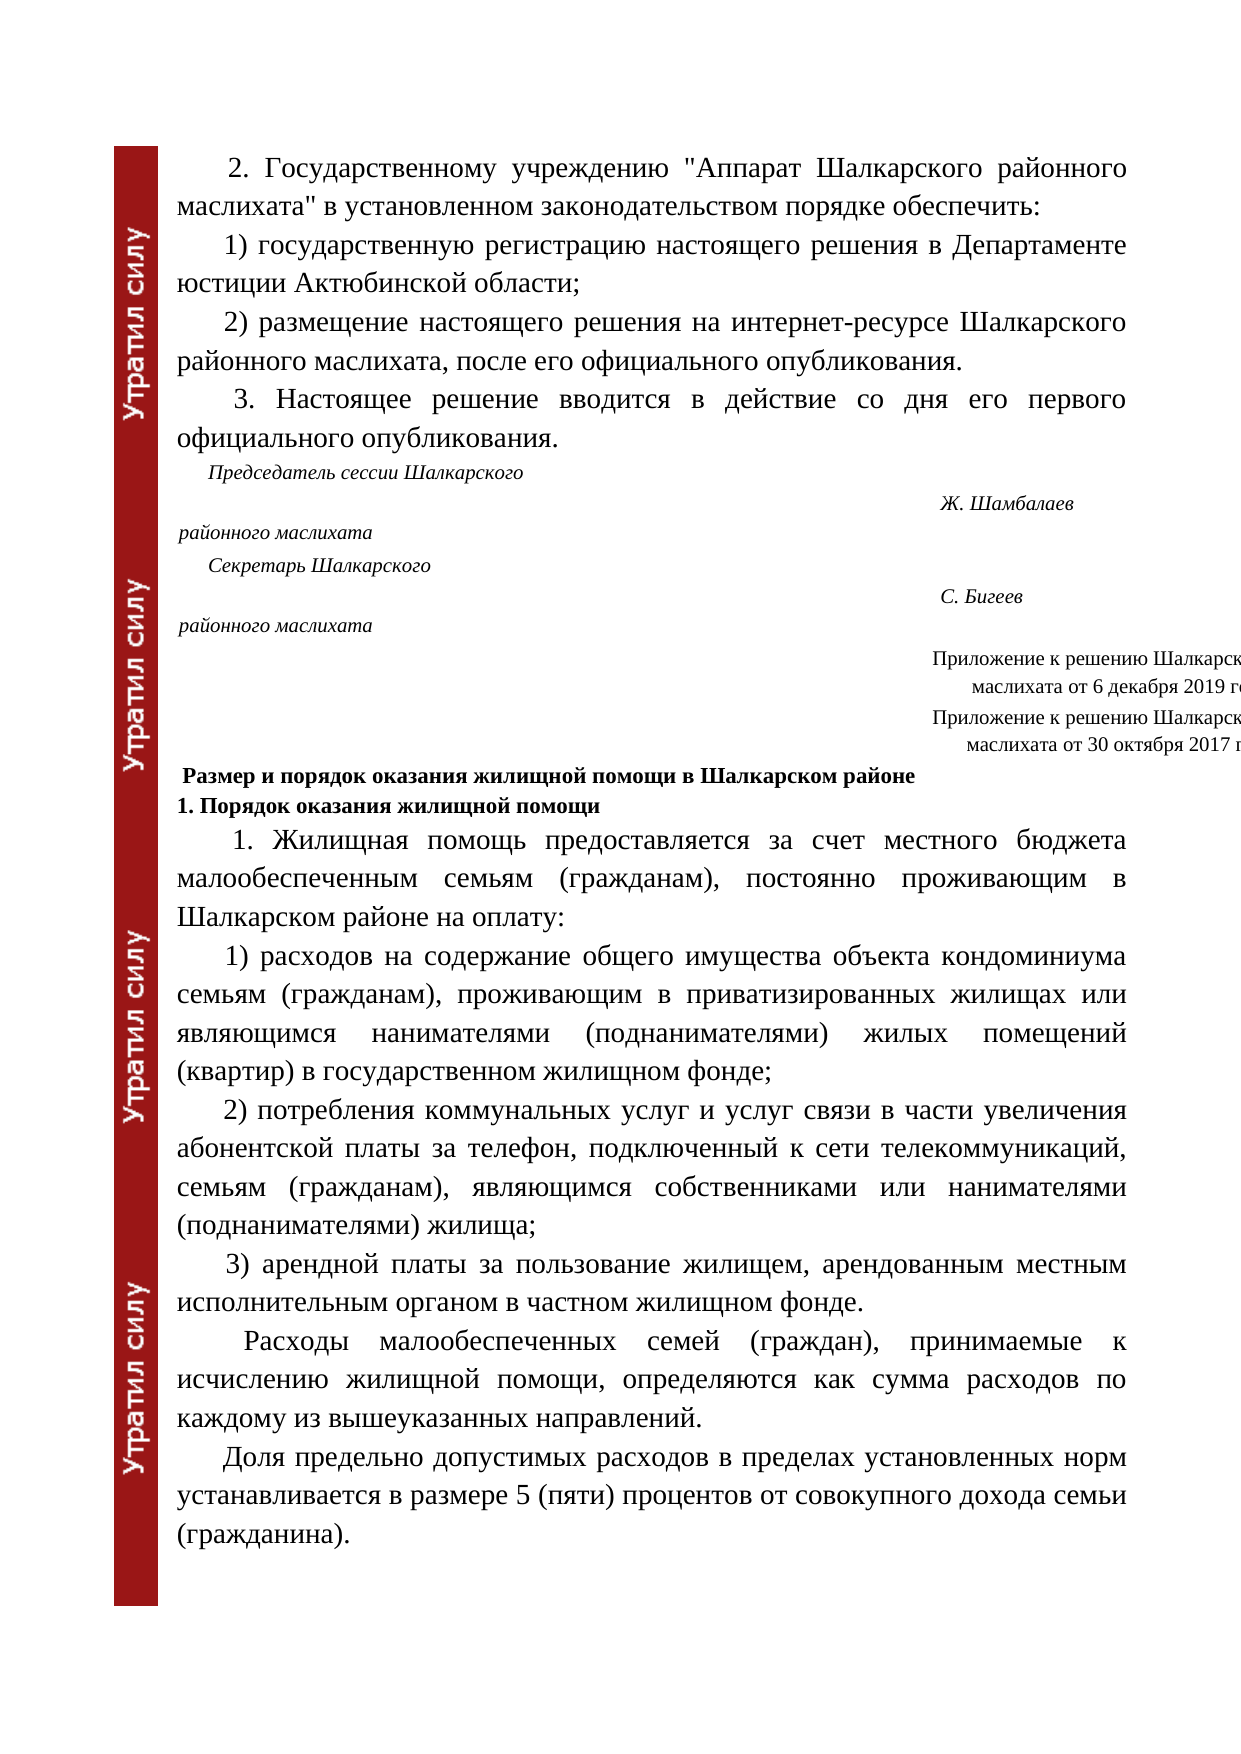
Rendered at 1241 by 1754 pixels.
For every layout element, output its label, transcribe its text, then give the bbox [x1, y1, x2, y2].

table_header [101, 644, 912, 703]
text 1) государственную регистрацию настоящего решения в Департаменте юстиции Актюбинской области; [112, 227, 1128, 299]
picture [114, 1434, 158, 1439]
text 1. Жилищная помощь предоставляется за счет местного бюджета малообеспеченным семьям (гражданам), постоянно проживающим в Шалкарском районе на оплату: [112, 822, 1128, 933]
picture [114, 376, 158, 381]
picture [114, 1549, 158, 1606]
picture [114, 1087, 158, 1092]
picture [114, 222, 158, 227]
picture [114, 146, 158, 150]
table_header Приложение к решению Шалкарского районного маслихата от 6 декабря 2019 года № 395 [912, 644, 1240, 703]
table_header Ж. Шамбалаев [939, 458, 1240, 551]
text 2. Государственному учреждению "Аппарат Шалкарского районного маслихата" в установленном законодательством порядке обеспечить: [112, 150, 1128, 222]
picture [114, 818, 158, 822]
table_cell [101, 703, 912, 762]
text Размер и порядок оказания жилищной помощи в Шалкарском районе 1. Порядок оказания жилищной помощи [112, 762, 1128, 818]
text Доля предельно допустимых расходов в пределах установленных норм устанавливается в размере 5 (пяти) процентов от совокупного дохода семьи (гражданина). [112, 1439, 1128, 1549]
picture [114, 299, 158, 304]
text Расходы малообеспеченных семей (граждан), принимаемые к исчислению жилищной помощи, определяются как сумма расходов по каждому из вышеуказанных направлений. [112, 1323, 1128, 1434]
picture [114, 1318, 158, 1323]
picture [114, 453, 158, 458]
text 2) потребления коммунальных услуг и услуг связи в части увеличения абонентской платы за телефон, подключенный к сети телекоммуникаций, семьям (гражданам), являющимся собственниками или нанимателями (поднанимателями) жилища; [112, 1092, 1128, 1241]
table_header Председатель сессии Шалкарского районного маслихата [101, 458, 939, 551]
picture [114, 933, 158, 938]
table_cell Секретарь Шалкарского районного маслихата [101, 551, 939, 644]
text 3) арендной платы за пользование жилищем, арендованным местным исполнительным органом в частном жилищном фонде. [112, 1246, 1128, 1318]
text 1) расходов на содержание общего имущества объекта кондоминиума семьям (гражданам), проживающим в приватизированных жилищах или являющимся нанимателями (поднанимателями) жилых помещений (квартир) в государственном жилищном фонде; [112, 938, 1128, 1087]
table_cell С. Бигеев [939, 551, 1240, 644]
picture [114, 1241, 158, 1246]
text 3. Настоящее решение вводится в действие со дня его первого официального опубликования. [112, 381, 1128, 453]
table_cell Приложение к решению Шалкарского районного маслихата от 30 октября 2017 года № 136 [912, 703, 1240, 762]
text 2) размещение настоящего решения на интернет-ресурсе Шалкарского районного маслихата, после его официального опубликования. [112, 304, 1128, 376]
